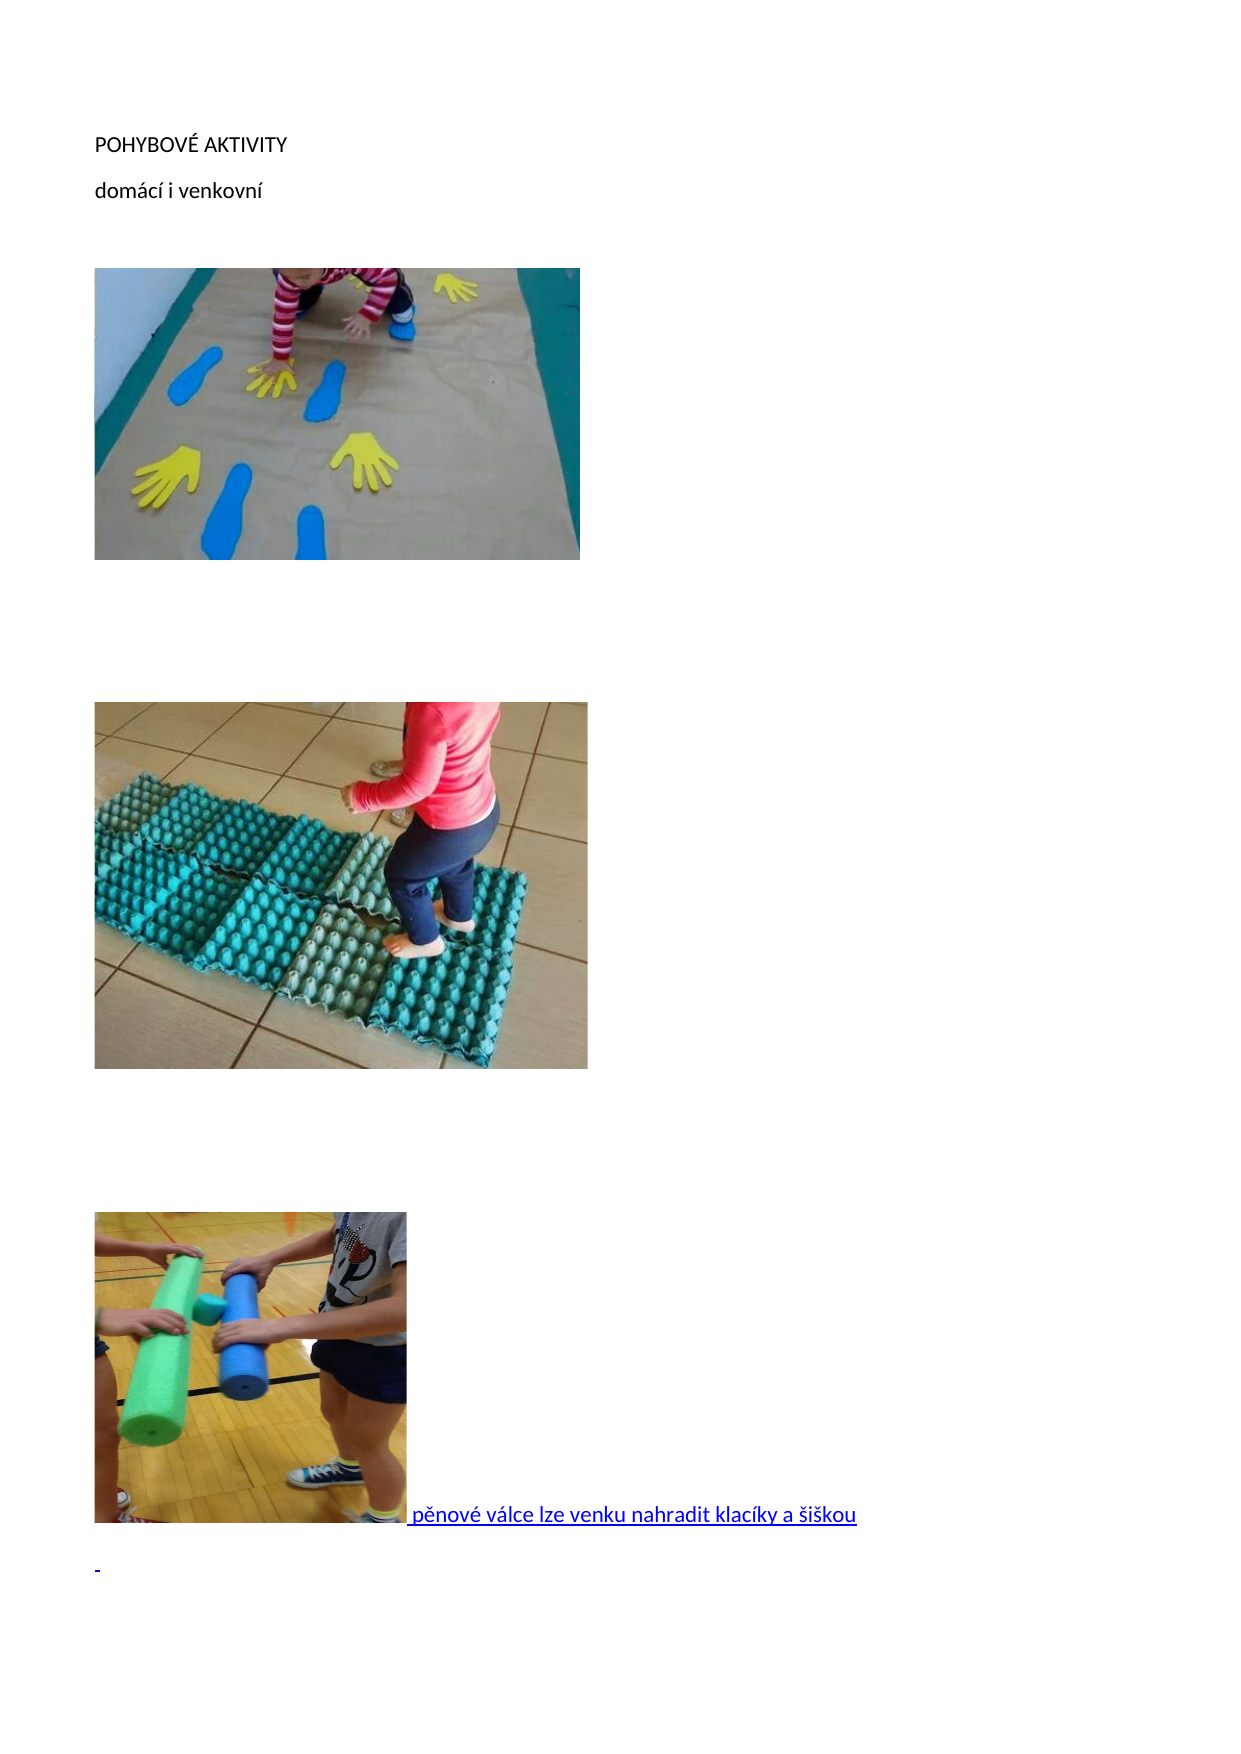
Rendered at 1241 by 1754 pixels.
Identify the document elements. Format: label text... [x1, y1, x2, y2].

text domácí i venkovní [94, 177, 1146, 205]
text POHYBOVÉ AKTIVITY [94, 131, 1146, 159]
picture [94, 268, 580, 560]
picture [94, 702, 588, 1069]
picture [94, 1212, 407, 1523]
